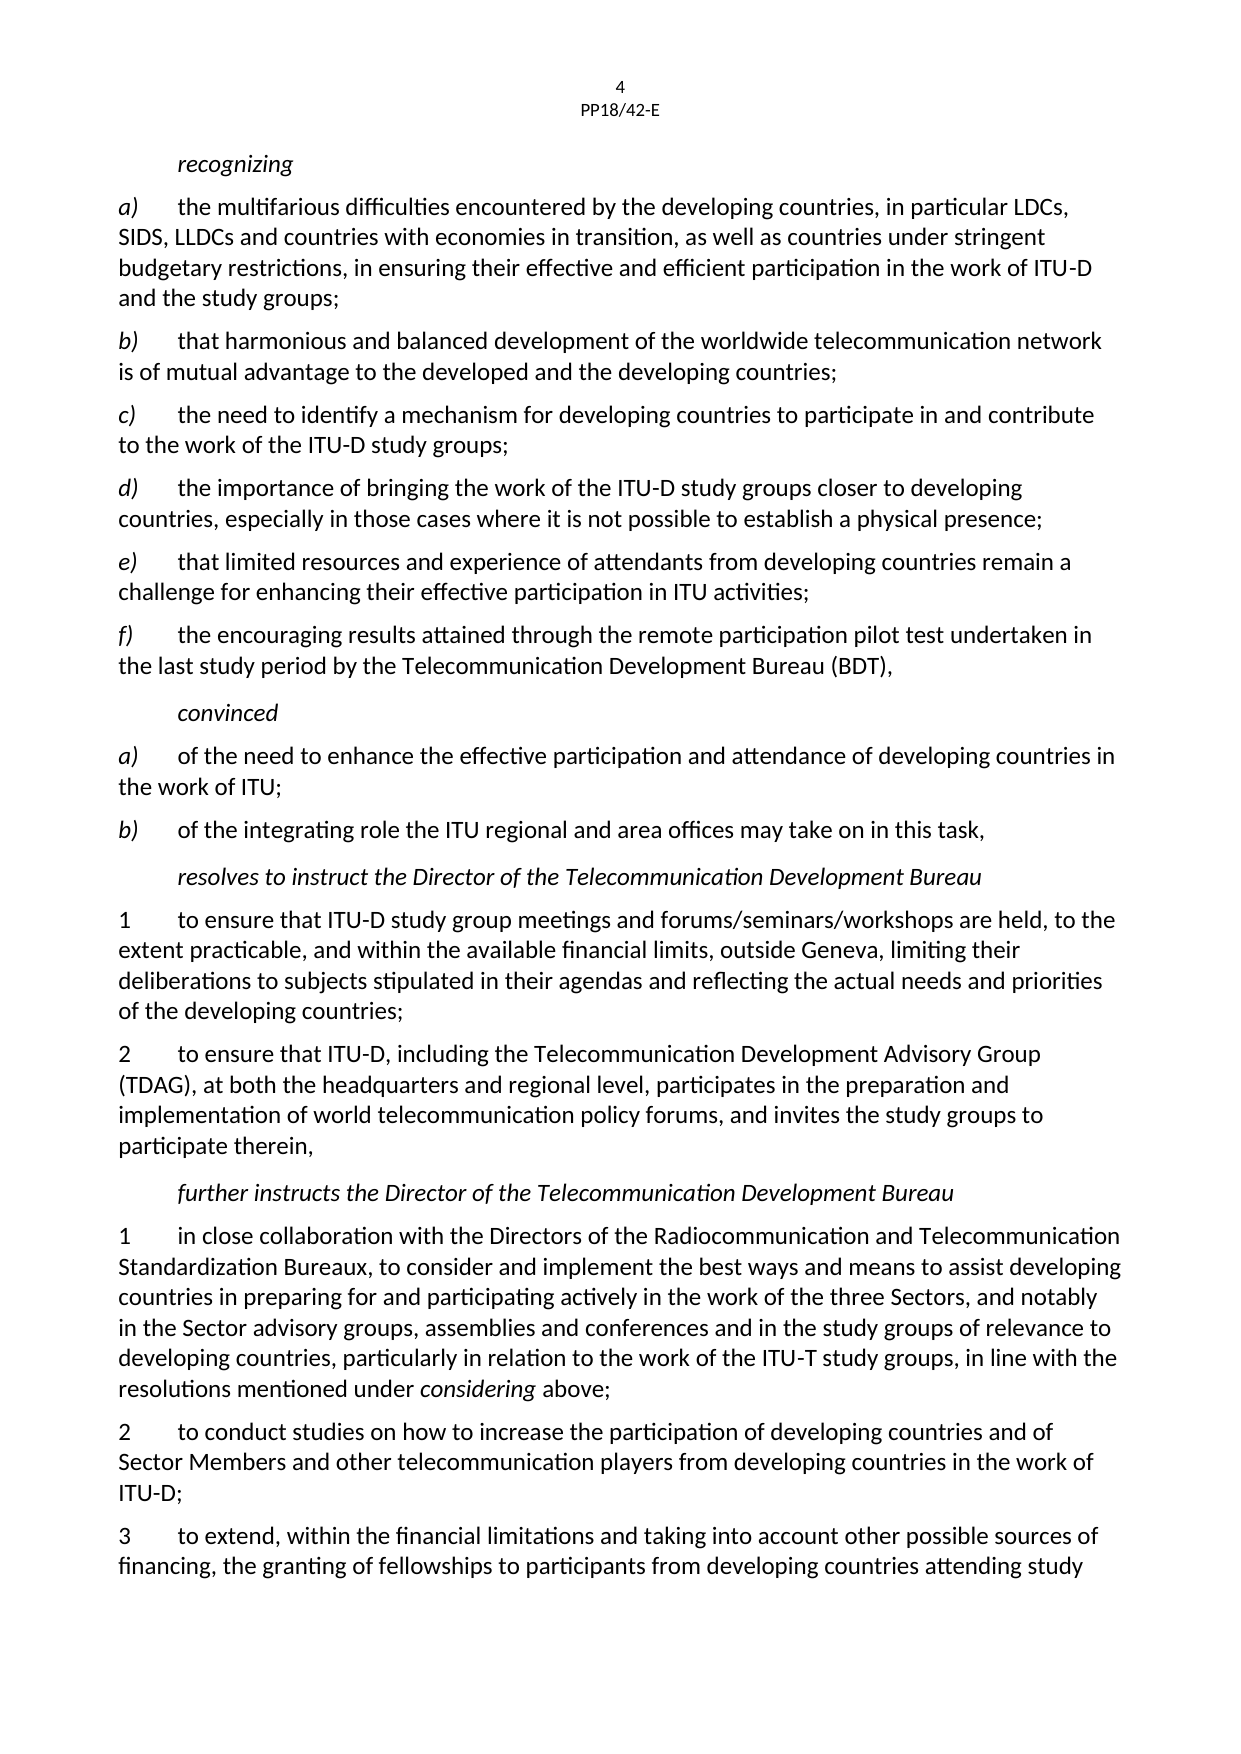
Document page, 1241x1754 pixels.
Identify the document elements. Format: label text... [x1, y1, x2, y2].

text f) the encouraging results attained through the remote participation pilot test undertaken in the last study period by the Telecommunication Development Bureau (BDT), [118, 619, 1122, 681]
text d) the importance of bringing the work of the ITU-D study groups closer to developing countries, especially in those cases where it is not possible to establish a physical presence; [118, 472, 1122, 533]
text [118, 1520, 1122, 1581]
text e) that limited resources and experience of attendants from developing countries remain a challenge for enhancing their effective participation in ITU activities; [118, 546, 1122, 607]
text b) of the integrating role the ITU regional and area offices may take on in this task, [118, 814, 1122, 844]
text resolves to instruct the Director of the Telecommunication Development Bureau [177, 861, 1122, 891]
text 1 in close collaboration with the Directors of the Radiocommunication and Telecommunication Standardization Bureaux, to consider and implement the best ways and means to assist developing countries in preparing for and participating actively in the work of the three Sectors, and notably in the Sector advisory groups, assemblies and conferences and in the study groups of relevance to developing countries, particularly in relation to the work of the ITU-T study groups, in line with the resolutions mentioned under considering above; [118, 1220, 1122, 1403]
text convinced [177, 697, 1122, 728]
text a) the multifarious difficulties encountered by the developing countries, in particular LDCs, SIDS, LLDCs and countries with economies in transition, as well as countries under stringent budgetary restrictions, in ensuring their effective and efficient participation in the work of ITU-D and the study groups; [118, 191, 1122, 313]
text recognizing [177, 148, 1122, 178]
text further instructs the Director of the Telecommunication Development Bureau [177, 1177, 1122, 1208]
text 2 to conduct studies on how to increase the participation of developing countries and of Sector Members and other telecommunication players from developing countries in the work of ITU-D; [118, 1416, 1122, 1507]
text b) that harmonious and balanced development of the worldwide telecommunication network is of mutual advantage to the developed and the developing countries; [118, 325, 1122, 386]
text c) the need to identify a mechanism for developing countries to participate in and contribute to the work of the ITU-D study groups; [118, 399, 1122, 460]
text 1 to ensure that ITU-D study group meetings and forums/seminars/workshops are held, to the extent practicable, and within the available financial limits, outside Geneva, limiting their deliberations to subjects stipulated in their agendas and reflecting the actual needs and priorities of the developing countries; [118, 904, 1122, 1026]
text 2 to ensure that ITU-D, including the Telecommunication Development Advisory Group (TDAG), at both the headquarters and regional level, participates in the preparation and implementation of world telecommunication policy forums, and invites the study groups to participate therein, [118, 1038, 1122, 1161]
text a) of the need to enhance the effective participation and attendance of developing countries in the work of ITU; [118, 740, 1122, 801]
